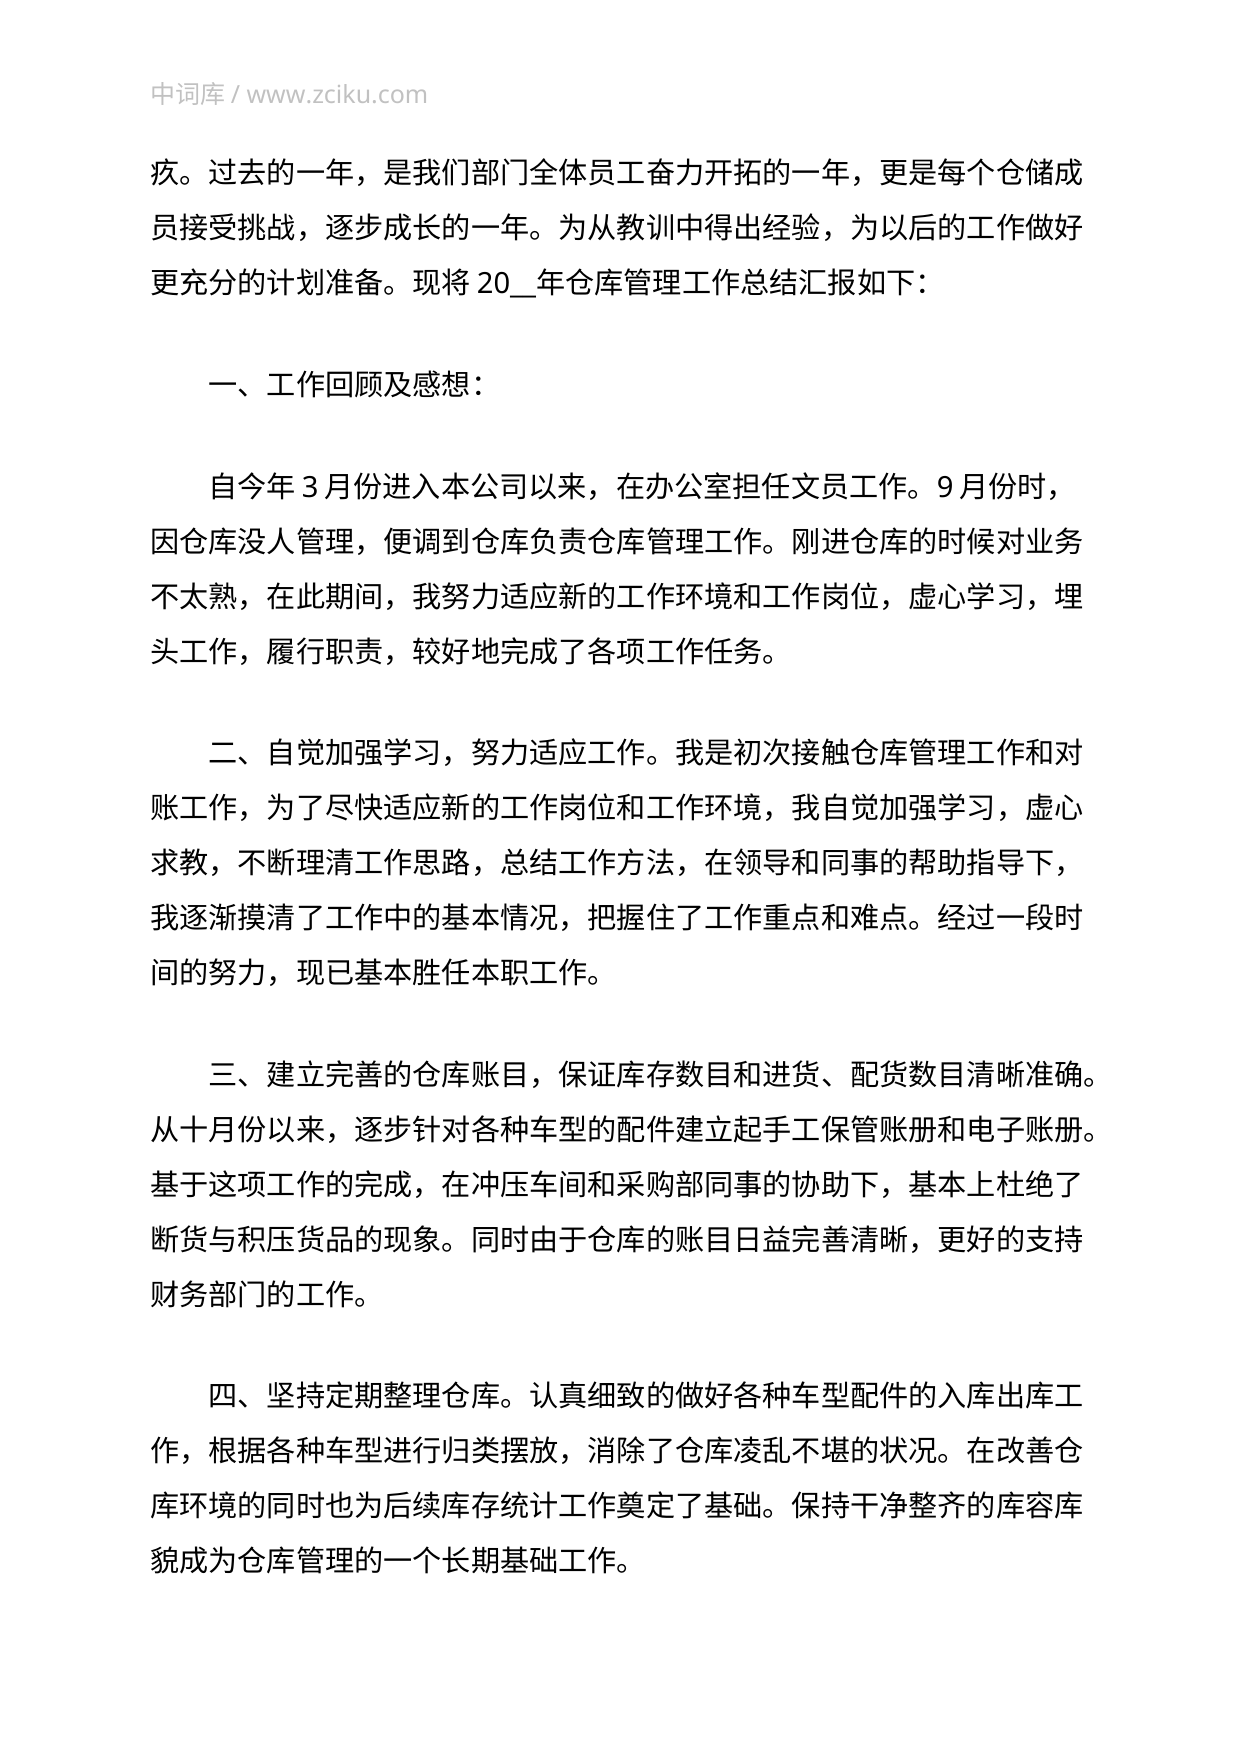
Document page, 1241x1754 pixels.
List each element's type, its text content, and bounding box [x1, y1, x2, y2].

text 四、坚持定期整理仓库。认真细致的做好各种车型配件的入库出库工作，根据各种车型进行归类摆放，消除了仓库凌乱不堪的状况。在改善仓库环境的同时也为后续库存统计工作奠定了基础。保持干净整齐的库容库貌成为仓库管理的一个长期基础工作。 [150, 1373, 1090, 1580]
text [150, 150, 1090, 302]
text 三、建立完善的仓库账目，保证库存数目和进货、配货数目清晰准确。从十月份以来，逐步针对各种车型的配件建立起手工保管账册和电子账册。基于这项工作的完成，在冲压车间和采购部同事的协助下，基本上杜绝了断货与积压货品的现象。同时由于仓库的账目日益完善清晰，更好的支持财务部门的工作。 [150, 1051, 1090, 1313]
text 二、自觉加强学习，努力适应工作。我是初次接触仓库管理工作和对账工作，为了尽快适应新的工作岗位和工作环境，我自觉加强学习，虚心求教，不断理清工作思路，总结工作方法，在领导和同事的帮助指导下，我逐渐摸清了工作中的基本情况，把握住了工作重点和难点。经过一段时间的努力，现已基本胜任本职工作。 [150, 730, 1090, 992]
text 一、工作回顾及感想： [150, 362, 1090, 404]
text 自今年3月份进入本公司以来，在办公室担任文员工作。9月份时，因仓库没人管理，便调到仓库负责仓库管理工作。刚进仓库的时候对业务不太熟，在此期间，我努力适应新的工作环境和工作岗位，虚心学习，埋头工作，履行职责，较好地完成了各项工作任务。 [150, 463, 1090, 671]
